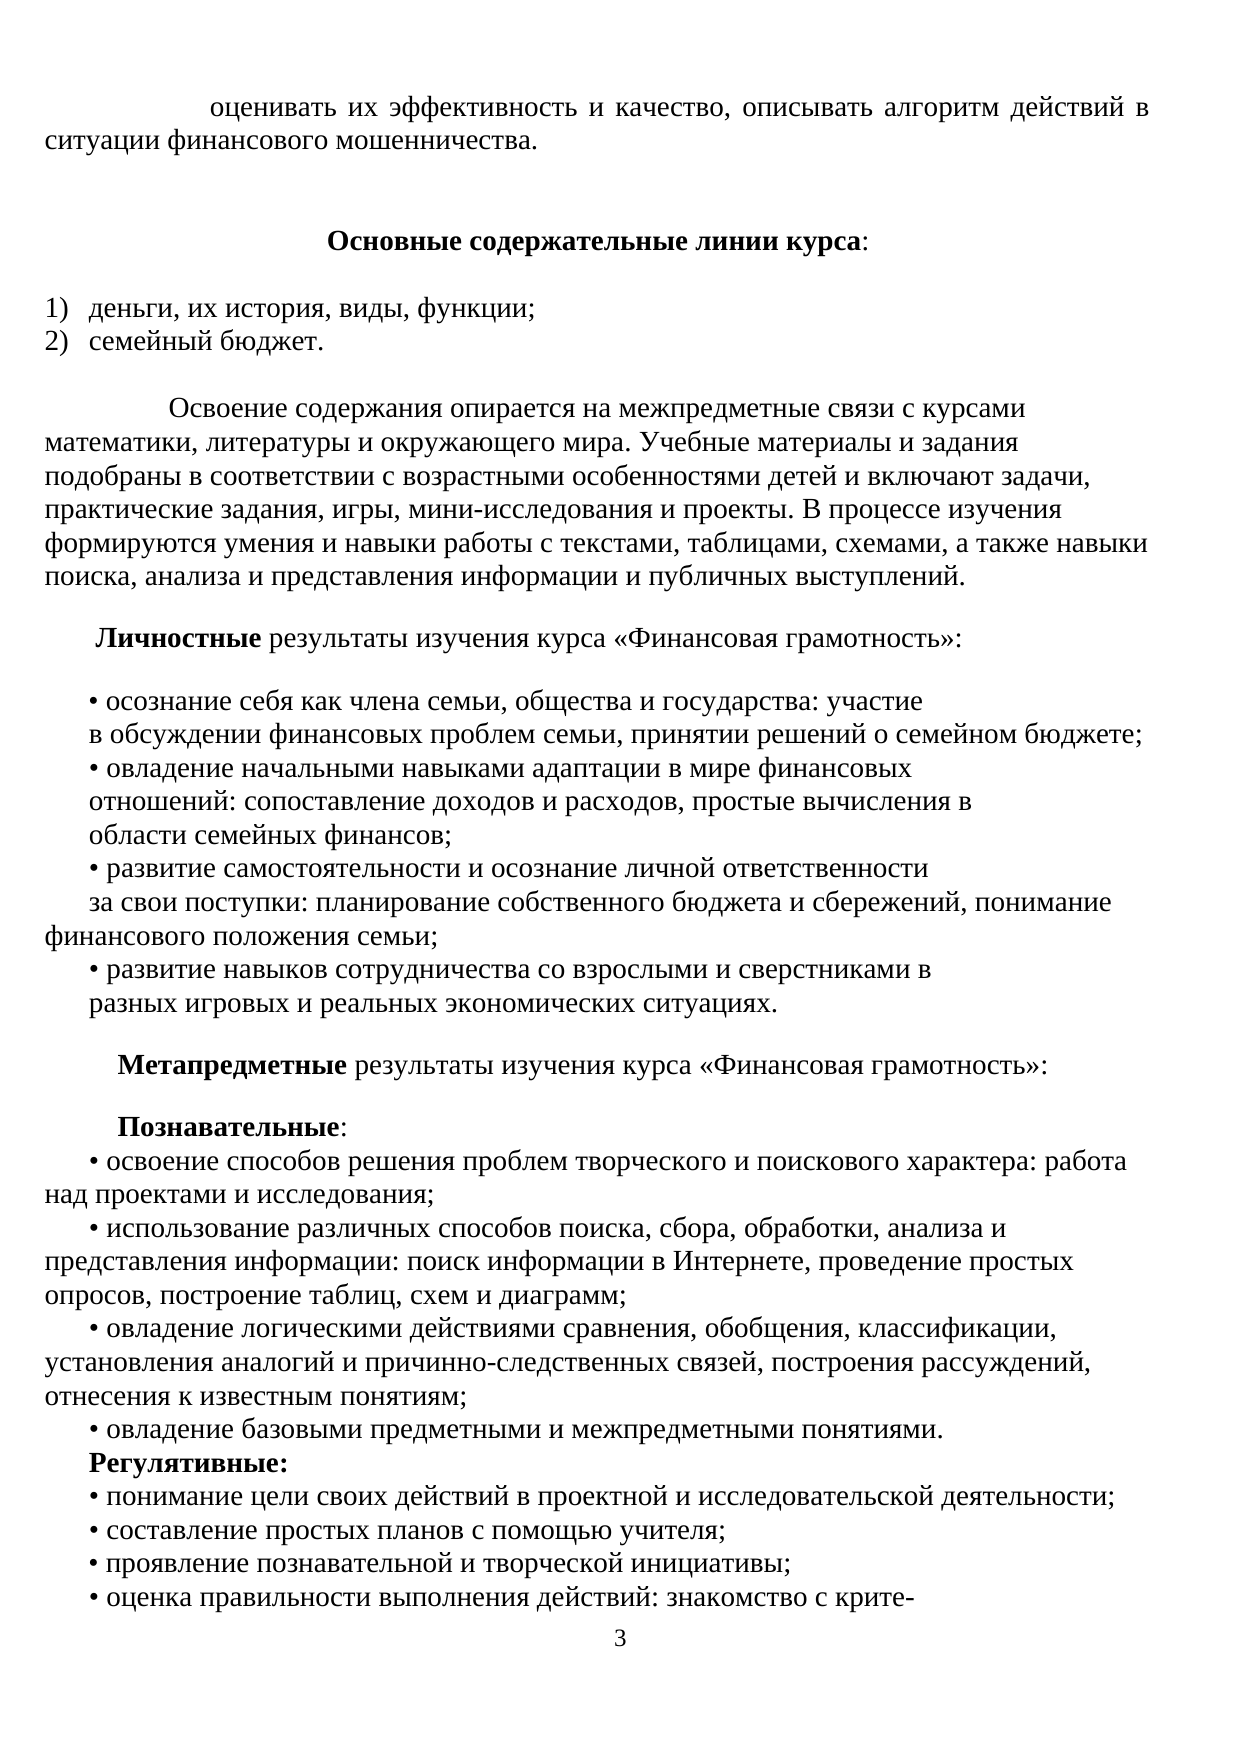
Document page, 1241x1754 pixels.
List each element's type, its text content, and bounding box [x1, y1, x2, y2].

list оценивать их эффективность и качество, описывать алгоритм действий в ситуации финансового мошенничества. [44, 89, 1152, 156]
text • овладение начальными навыками адаптации в мире финансовых [44, 750, 1152, 783]
text Основные содержательные линии курса: [44, 223, 1152, 256]
text • использование различных способов поиска, сбора, обработки, анализа и представления информации: поиск информации в Интернете, проведение простых опросов, построение таблиц, схем и диаграмм; [44, 1210, 1152, 1311]
text • освоение способов решения проблем творческого и поискового характера: работа над проектами и исследования; [44, 1143, 1152, 1210]
text • овладение базовыми предметными и межпредметными понятиями. [44, 1411, 1152, 1445]
text области семейных финансов; [44, 817, 1152, 851]
text • составление простых планов с помощью учителя; [44, 1512, 1152, 1545]
text в обсуждении финансовых проблем семьи, принятии решений о семейном бюджете; [44, 716, 1152, 750]
list деньги, их история, виды, функции; [44, 290, 1152, 323]
text • оценка правильности выполнения действий: знакомство с крите- [44, 1579, 1152, 1612]
text • развитие самостоятельности и осознание личной ответственности [44, 851, 1152, 884]
text за свои поступки: планирование собственного бюджета и сбережений, понимание финансового положения семьи; [44, 884, 1152, 951]
text • овладение логическими действиями сравнения, обобщения, классификации, установления аналогий и причинно-следственных связей, построения рассуждений, отнесения к известным понятиям; [44, 1311, 1152, 1411]
text Регулятивные: [44, 1445, 1152, 1478]
text Метапредметные результаты изучения курса «Финансовая грамотность»: [44, 1047, 1152, 1081]
text разных игровых и реальных экономических ситуациях. [44, 985, 1152, 1018]
list семейный бюджет. [44, 323, 1152, 357]
text Освоение содержания опирается на межпредметные связи с курсами математики, литературы и окружающего мира. Учебные материалы и задания подобраны в соответствии с возрастными особенностями детей и включают задачи, практические задания, игры, мини-исследования и проекты. В процессе изучения формируются умения и навыки работы с текстами, таблицами, схемами, а также навыки поиска, анализа и представления информации и публичных выступлений. [44, 391, 1152, 592]
text • проявление познавательной и творческой инициативы; [44, 1545, 1152, 1579]
text • осознание себя как члена семьи, общества и государства: участие [44, 683, 1152, 716]
text • развитие навыков сотрудничества со взрослыми и сверстниками в [44, 951, 1152, 985]
text Познавательные: [44, 1109, 1152, 1143]
text • понимание цели своих действий в проектной и исследовательской деятельности; [44, 1478, 1152, 1512]
text отношений: сопоставление доходов и расходов, простые вычисления в [44, 783, 1152, 817]
text Личностные результаты изучения курса «Финансовая грамотность»: [44, 621, 1152, 654]
